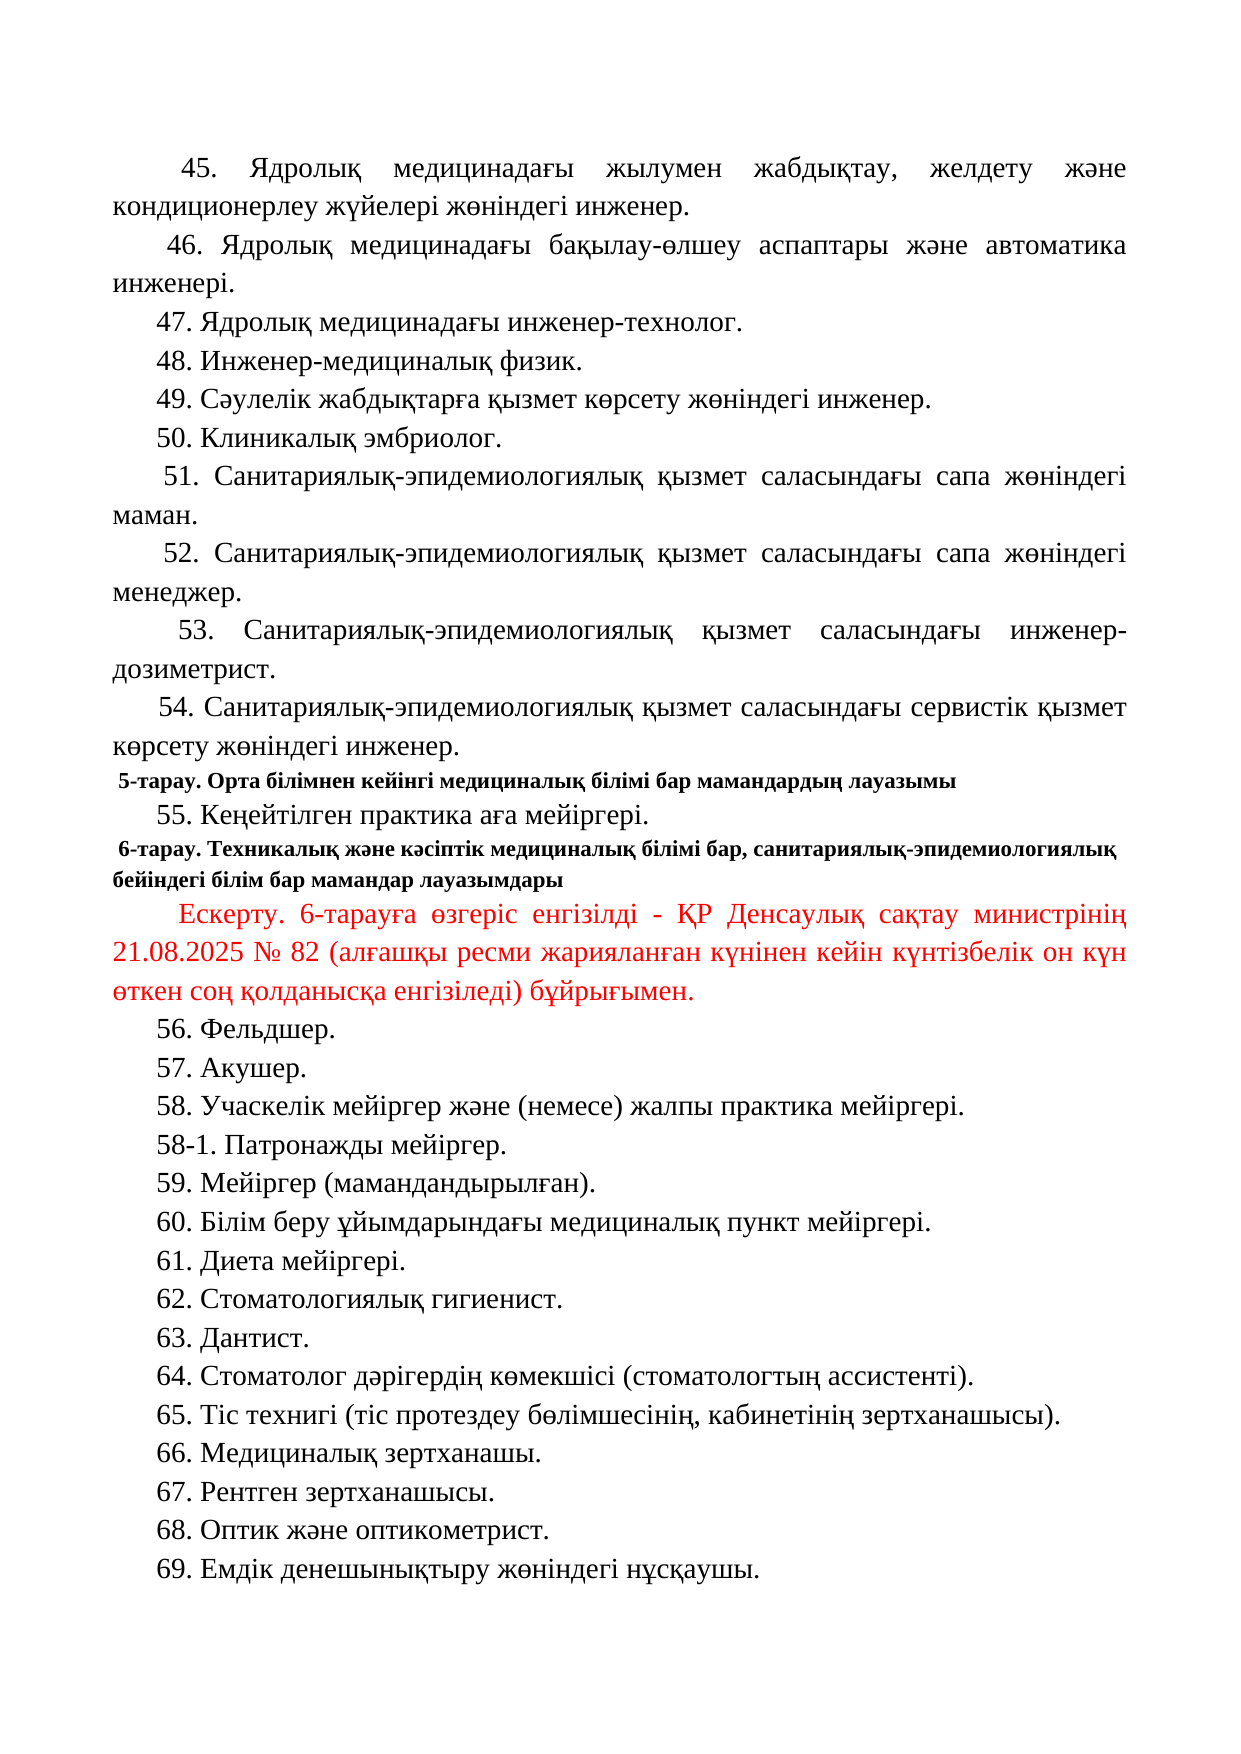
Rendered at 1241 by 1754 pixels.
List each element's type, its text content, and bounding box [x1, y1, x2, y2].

text 69. Емдік денешынықтыру жөніндегі нұсқаушы. [112, 1551, 1128, 1584]
text 49. Сәулелік жабдықтарға қызмет көрсету жөніндегі инженер. [112, 381, 1128, 415]
text 45. Ядролық медицинадағы жылумен жабдықтау, желдету және кондиционерлеу жүйелері жөніндегі инженер. [112, 150, 1128, 222]
text 68. Оптик және оптикометрист. [112, 1512, 1128, 1546]
text 62. Стоматологиялық гигиенист. [112, 1281, 1128, 1315]
text 58-1. Патронажды мейіргер. [112, 1127, 1128, 1161]
text 47. Ядролық медицинадағы инженер-технолог. [112, 304, 1128, 338]
text 5-тарау. Орта білімнен кейінгі медициналық білімі бар мамандардың лауазымы [112, 767, 1128, 793]
text 50. Клиникалық эмбриолог. [112, 420, 1128, 453]
text 67. Рентген зертханашысы. [112, 1474, 1128, 1507]
text 60. Білім беру ұйымдарындағы медициналық пункт мейіргері. [112, 1204, 1128, 1238]
text 66. Медициналық зертханашы. [112, 1435, 1128, 1469]
text 55. Кеңейтілген практика аға мейіргері. [112, 797, 1128, 830]
text 6-тарау. Техникалық және кәсіптік медициналық білімі бар, санитариялық-эпидемиологиялық бейіндегі білім бар мамандар лауазымдары [112, 835, 1128, 892]
text 65. Тіс технигі (тіс протездеу бөлімшесінің, кабинетінің зертханашысы). [112, 1397, 1128, 1430]
text 64. Стоматолог дәрігердің көмекшісі (стоматологтың ассистенті). [112, 1358, 1128, 1392]
text 54. Санитариялық-эпидемиологиялық қызмет саласындағы сервистік қызмет көрсету жөніндегі инженер. [112, 689, 1128, 762]
text 57. Акушер. [112, 1050, 1128, 1083]
text 52. Санитариялық-эпидемиологиялық қызмет саласындағы сапа жөніндегі менеджер. [112, 535, 1128, 607]
text 61. Диета мейіргері. [112, 1243, 1128, 1276]
text Ескерту. 6-тарауға өзгеріс енгізілді - ҚР Денсаулық сақтау министрінің 21.08.2025 № 82 (алғашқы ресми жарияланған күнінен кейін күнтізбелік он күн өткен соң қолданысқа енгізіледі) бұйрығымен. [112, 896, 1128, 1006]
text 48. Инженер-медициналық физик. [112, 343, 1128, 376]
text 53. Санитариялық-эпидемиологиялық қызмет саласындағы инженер-дозиметрист. [112, 612, 1128, 684]
text 63. Дантист. [112, 1320, 1128, 1353]
text 58. Учаскелік мейіргер және (немесе) жалпы практика мейіргері. [112, 1088, 1128, 1122]
text 46. Ядролық медицинадағы бақылау-өлшеу аспаптары және автоматика инженері. [112, 227, 1128, 299]
text 59. Мейіргер (мамандандырылған). [112, 1166, 1128, 1199]
text 56. Фельдшер. [112, 1011, 1128, 1045]
text 51. Санитариялық-эпидемиологиялық қызмет саласындағы сапа жөніндегі маман. [112, 458, 1128, 530]
